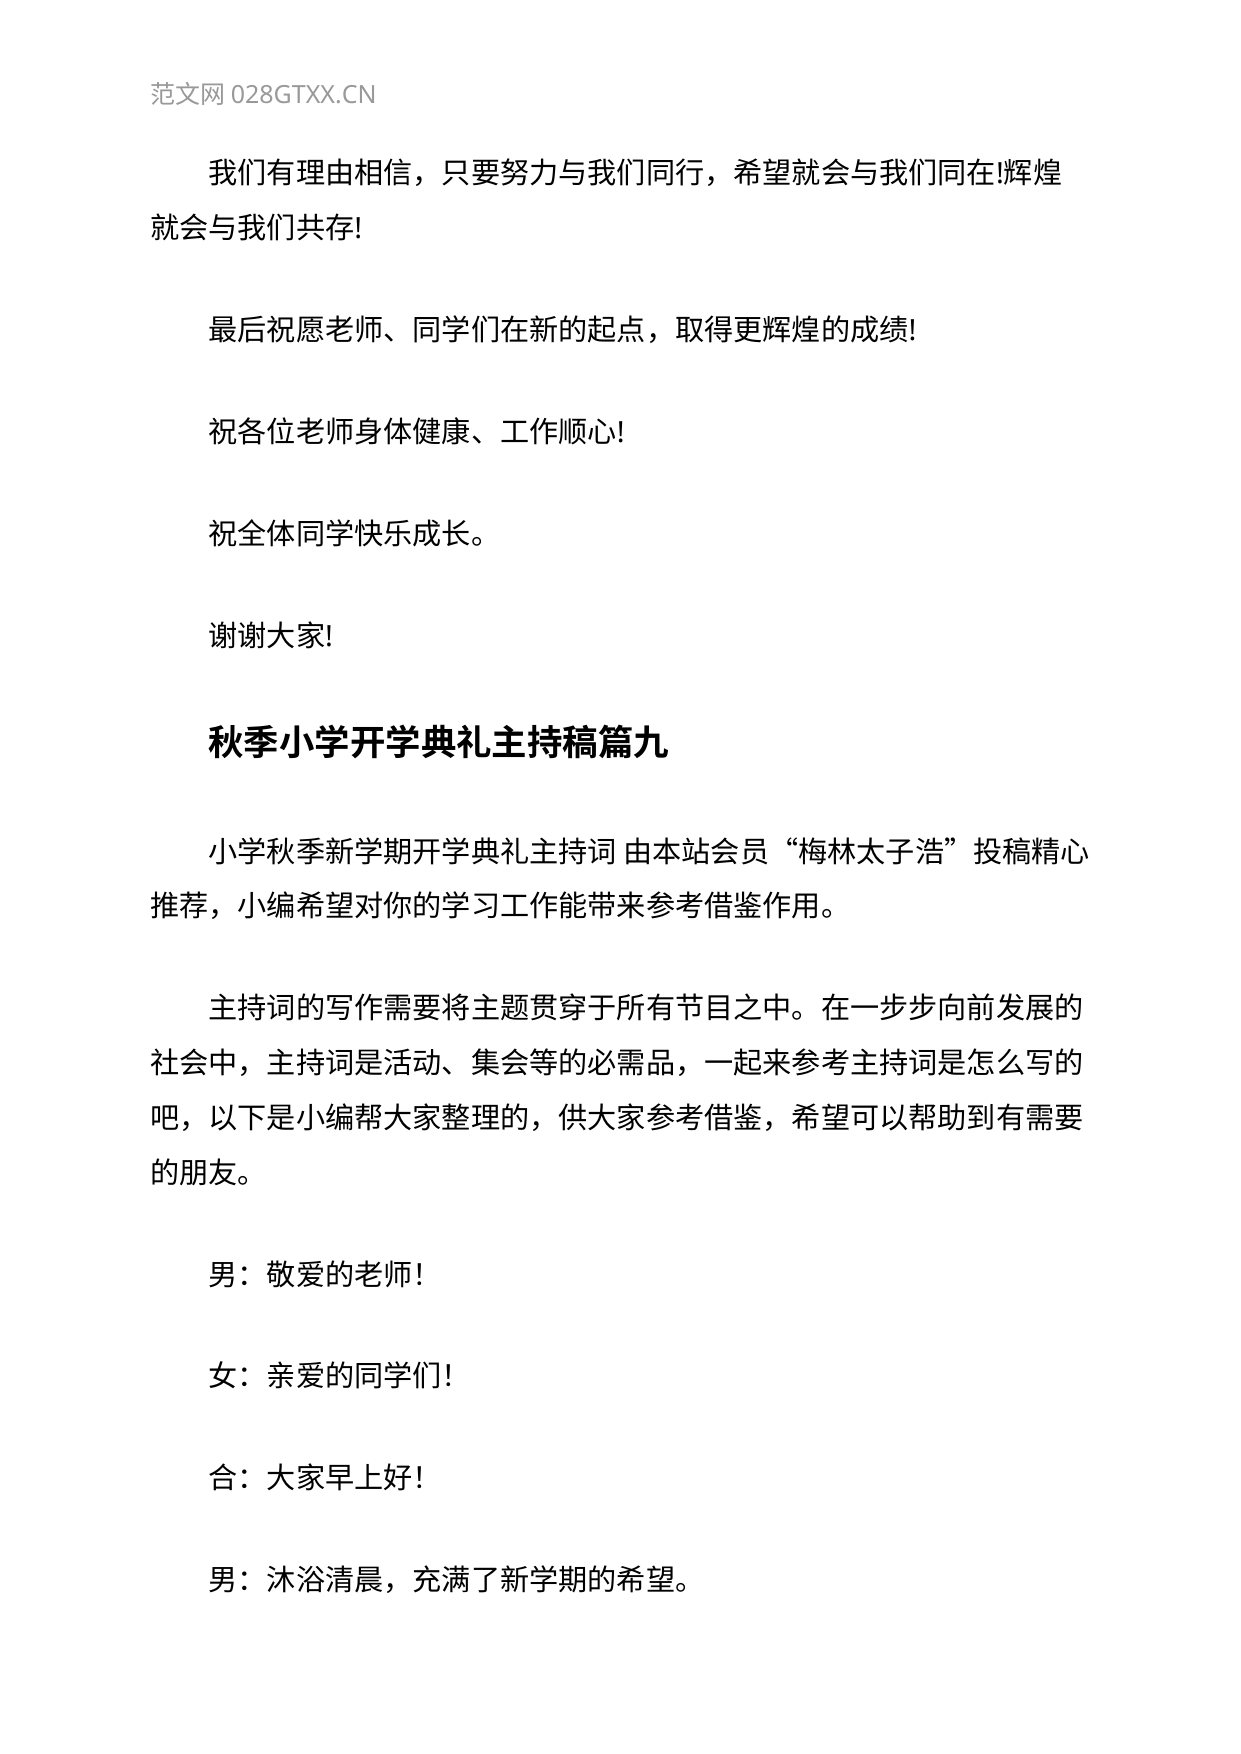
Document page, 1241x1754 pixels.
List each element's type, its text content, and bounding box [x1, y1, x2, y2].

text 男：敬爱的老师！ [150, 1251, 1090, 1293]
text 祝各位老师身体健康、工作顺心! [150, 409, 1090, 451]
text 合：大家早上好！ [150, 1455, 1090, 1497]
text 小学秋季新学期开学典礼主持词 由本站会员“梅林太子浩”投稿精心推荐，小编希望对你的学习工作能带来参考借鉴作用。 [150, 828, 1090, 925]
text 主持词的写作需要将主题贯穿于所有节目之中。在一步步向前发展的社会中，主持词是活动、集会等的必需品，一起来参考主持词是怎么写的吧，以下是小编帮大家整理的，供大家参考借鉴，希望可以帮助到有需要的朋友。 [150, 985, 1090, 1192]
text 男：沐浴清晨，充满了新学期的希望。 [150, 1557, 1090, 1599]
text 谢谢大家! [150, 613, 1090, 655]
text 最后祝愿老师、同学们在新的起点，取得更辉煌的成绩! [150, 307, 1090, 349]
text 祝全体同学快乐成长。 [150, 511, 1090, 553]
text 秋季小学开学典礼主持稿篇九 [150, 715, 1090, 766]
text 我们有理由相信，只要努力与我们同行，希望就会与我们同在!辉煌就会与我们共存! [150, 150, 1090, 247]
text 女：亲爱的同学们！ [150, 1353, 1090, 1395]
